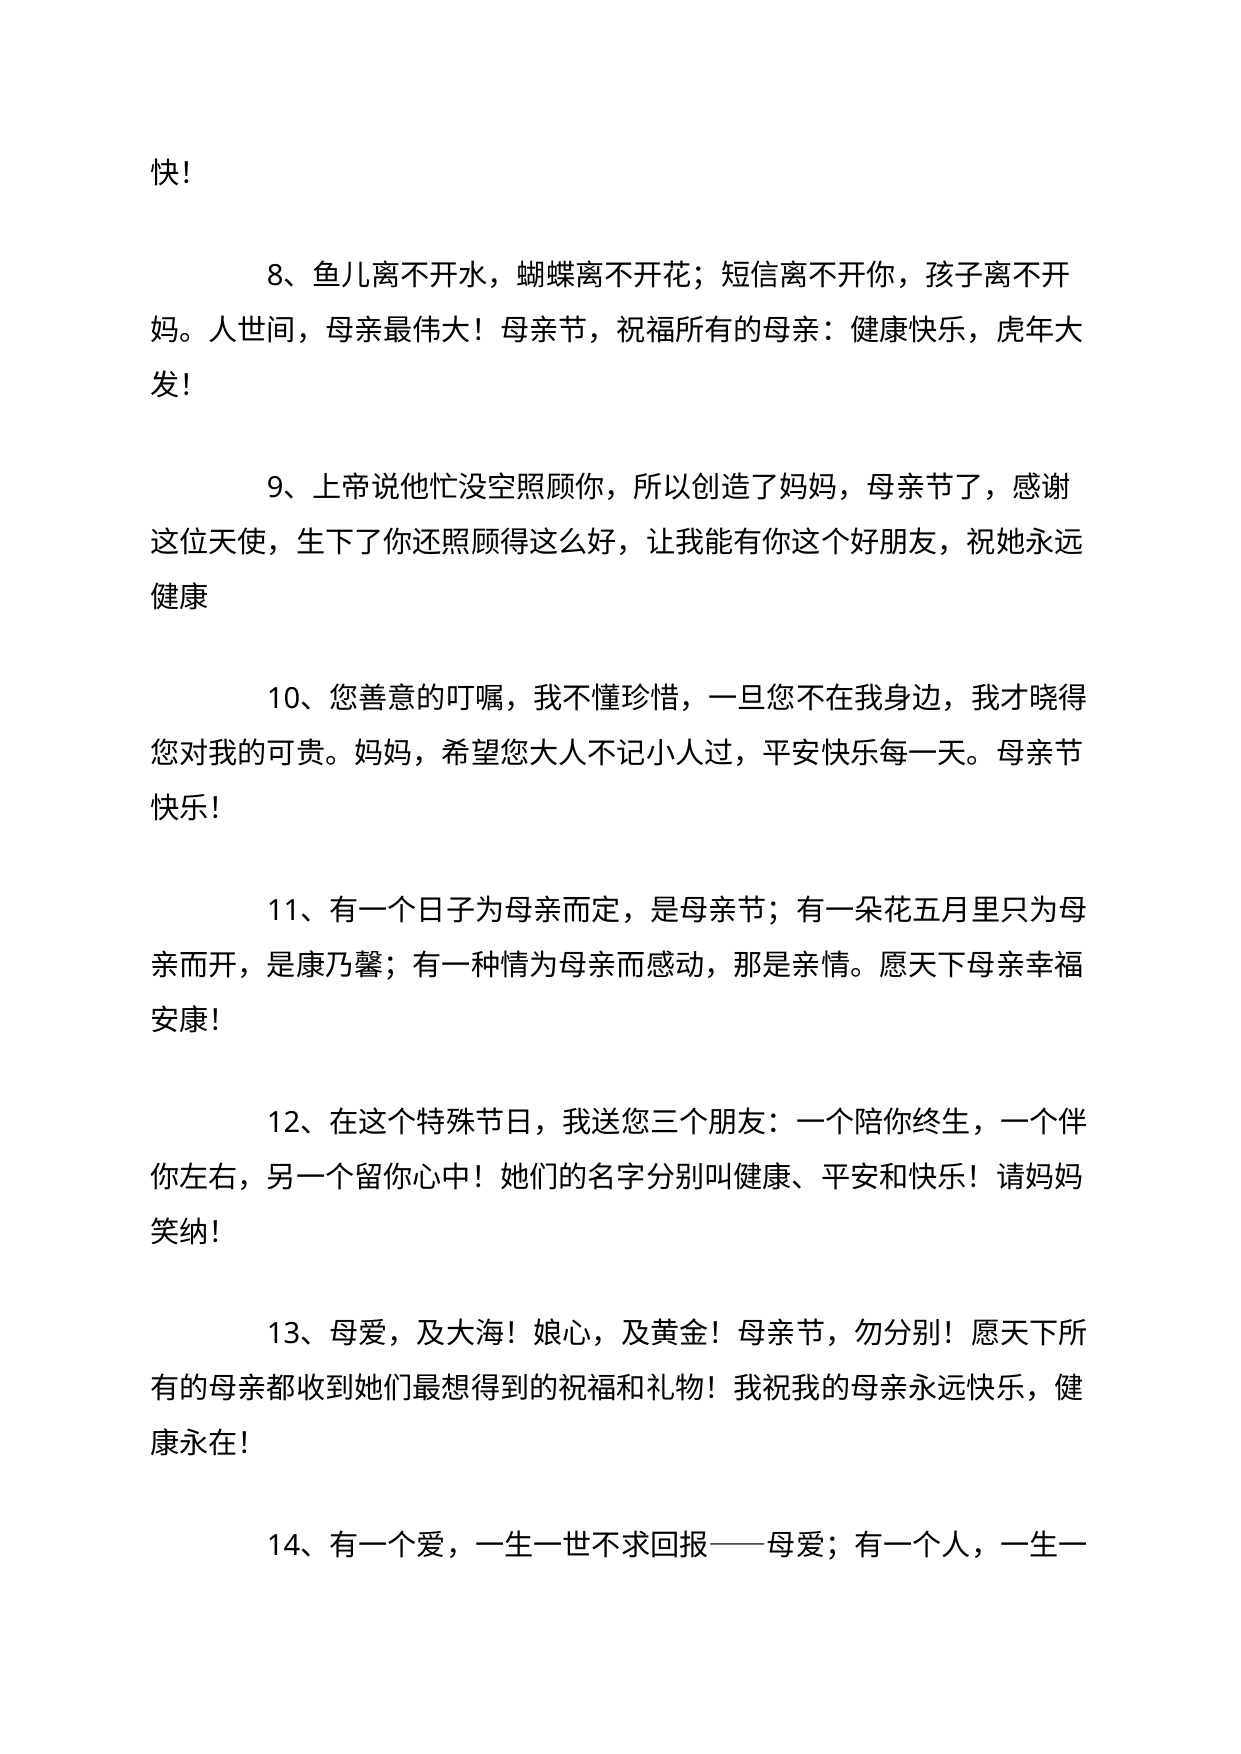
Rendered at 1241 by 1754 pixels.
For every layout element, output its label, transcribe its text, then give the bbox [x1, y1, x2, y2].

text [150, 150, 1090, 192]
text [150, 1522, 1090, 1564]
text 12、在这个特殊节日，我送您三个朋友：一个陪你终生，一个伴你左右，另一个留你心中！她们的名字分别叫健康、平安和快乐！请妈妈笑纳！ [150, 1098, 1090, 1251]
text 8、鱼儿离不开水，蝴蝶离不开花；短信离不开你，孩子离不开妈。人世间，母亲最伟大！母亲节，祝福所有的母亲：健康快乐，虎年大发！ [150, 252, 1090, 404]
text 9、上帝说他忙没空照顾你，所以创造了妈妈，母亲节了，感谢这位天使，生下了你还照顾得这么好，让我能有你这个好朋友，祝她永远健康 [150, 463, 1090, 616]
text 13、母爱，及大海！娘心，及黄金！母亲节，勿分别！愿天下所有的母亲都收到她们最想得到的祝福和礼物！我祝我的母亲永远快乐，健康永在！ [150, 1310, 1090, 1462]
text 10、您善意的叮嘱，我不懂珍惜，一旦您不在我身边，我才晓得您对我的可贵。妈妈，希望您大人不记小人过，平安快乐每一天。母亲节快乐！ [150, 675, 1090, 827]
text 11、有一个日子为母亲而定，是母亲节；有一朵花五月里只为母亲而开，是康乃馨；有一种情为母亲而感动，那是亲情。愿天下母亲幸福安康！ [150, 887, 1090, 1039]
